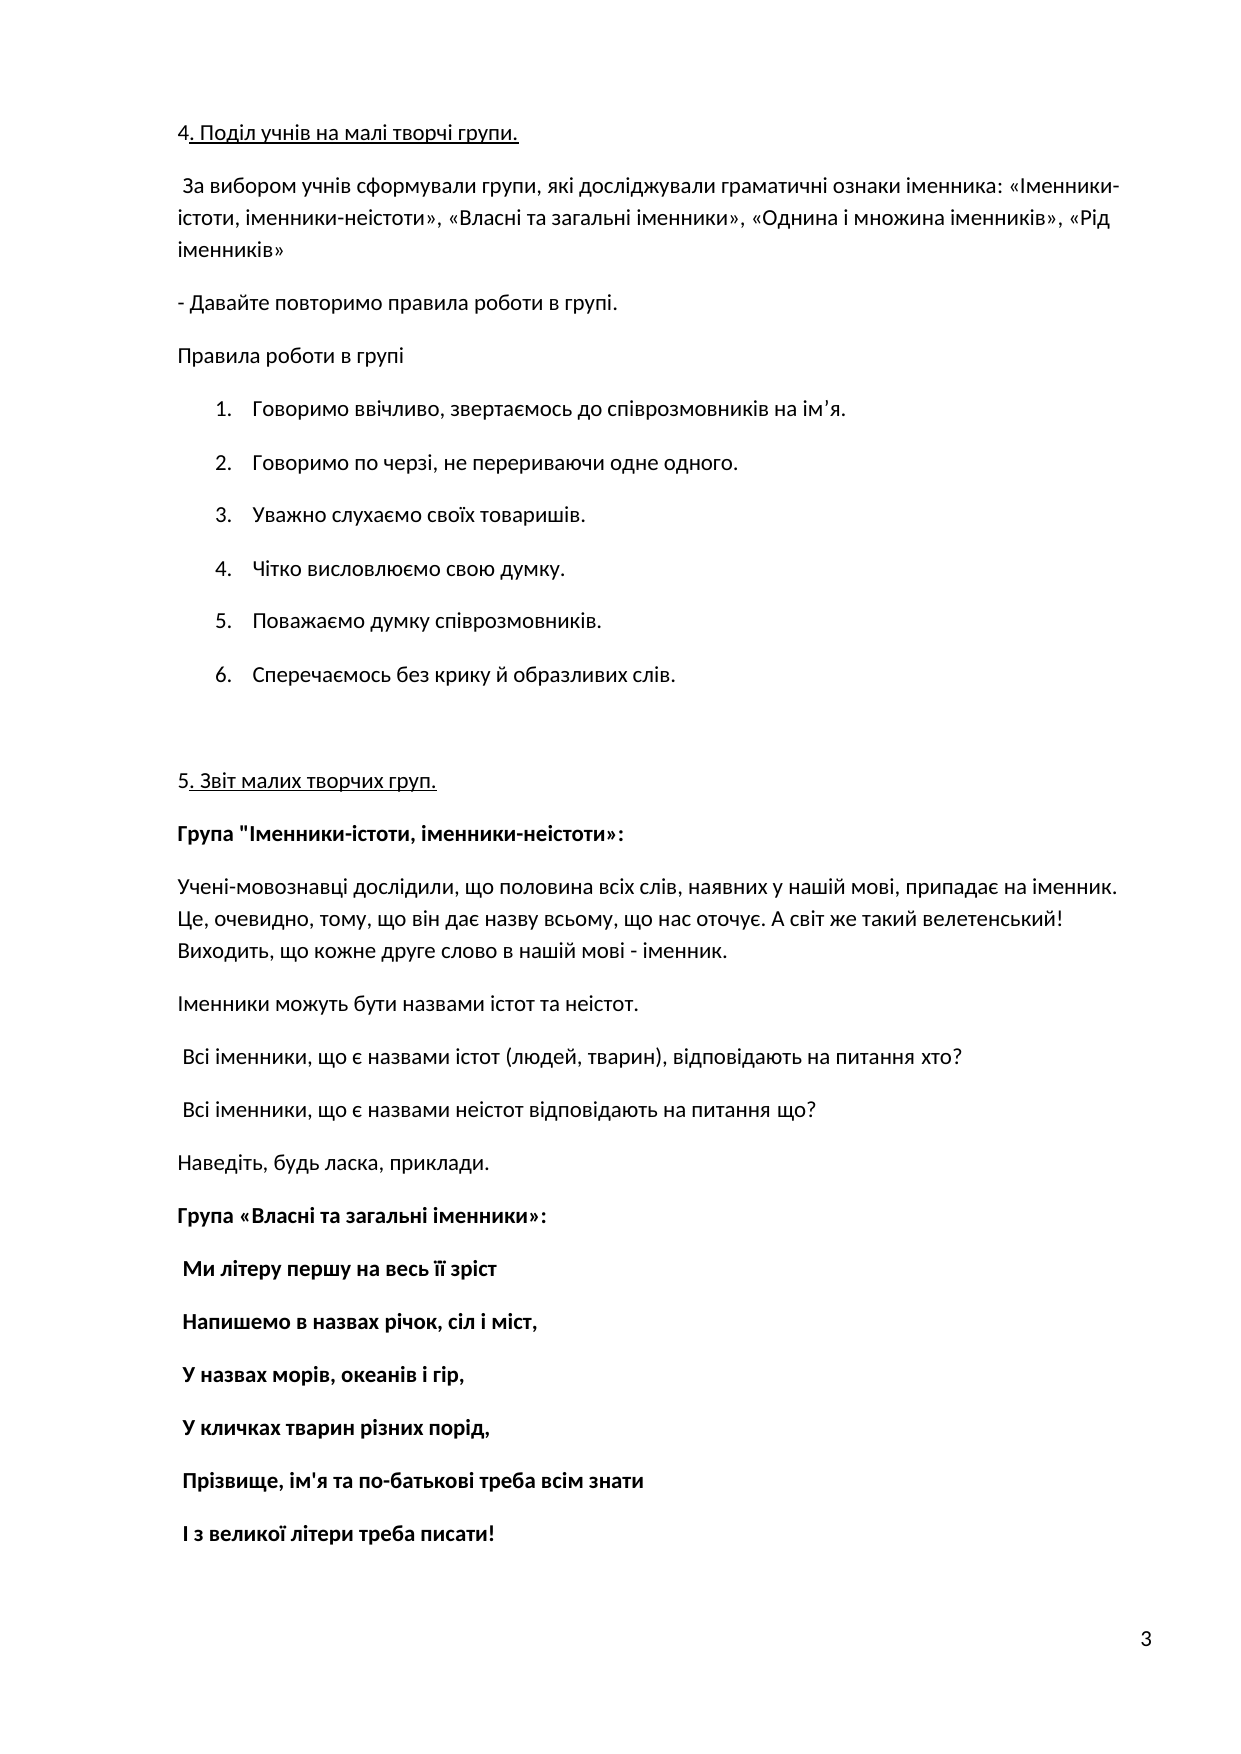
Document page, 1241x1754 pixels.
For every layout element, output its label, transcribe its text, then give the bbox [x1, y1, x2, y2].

list Говоримо ввічливо, звертаємось до співрозмовників на ім’я. [215, 394, 1152, 423]
list Говоримо по черзі, не перериваючи одне одного. [215, 448, 1152, 476]
text Іменники можуть бути назвами істот та неістот. [177, 989, 1152, 1017]
text 5. Звіт малих творчих груп. [177, 766, 1152, 794]
list Чітко висловлюємо свою думку. [215, 554, 1152, 582]
text - Давайте повторимо правила роботи в групі. [177, 288, 1152, 317]
text Учені-мовознавці дослідили, що половина всіх слів, наявних у нашій мові, припадає на іменник. Це, очевидно, тому, що він дає назву всьому, що нас оточує. А світ же такий велетенський! Виходить, що кожне друге слово в нашій мові - іменник. [177, 872, 1152, 964]
text Наведіть, будь ласка, приклади. [177, 1148, 1152, 1176]
text Ми літеру першу на весь її зріст [177, 1254, 1152, 1282]
text Група "Іменники-істоти, іменники-неістоти»: [177, 819, 1152, 847]
text Напишемо в назвах річок, сіл і міст, [177, 1307, 1152, 1335]
text У кличках тварин різних порід, [177, 1413, 1152, 1441]
text Всі іменники, що є назвами неістот відповідають на питання що? [177, 1095, 1152, 1123]
text Група «Власні та загальні іменники»: [177, 1201, 1152, 1229]
text У назвах морів, океанів і гір, [177, 1360, 1152, 1388]
text І з великої літери треба писати! [177, 1519, 1152, 1547]
text За вибором учнів сформували групи, які досліджували граматичні ознаки іменника: «Іменники-істоти, іменники-неістоти», «Власні та загальні іменники», «Однина і множина іменників», «Рід іменників» [177, 171, 1152, 263]
text Всі іменники, що є назвами істот (людей, тварин), відповідають на питання хто? [177, 1042, 1152, 1070]
text Правила роботи в групі [177, 342, 1152, 369]
list Уважно слухаємо своїх товаришів. [215, 501, 1152, 529]
text Прізвище, ім'я та по-батькові треба всім знати [177, 1466, 1152, 1494]
text 4. Поділ учнів на малі творчі групи. [177, 118, 1152, 146]
list Сперечаємось без крику й образливих слів. [215, 660, 1152, 688]
list Поважаємо думку співрозмовників. [215, 607, 1152, 635]
